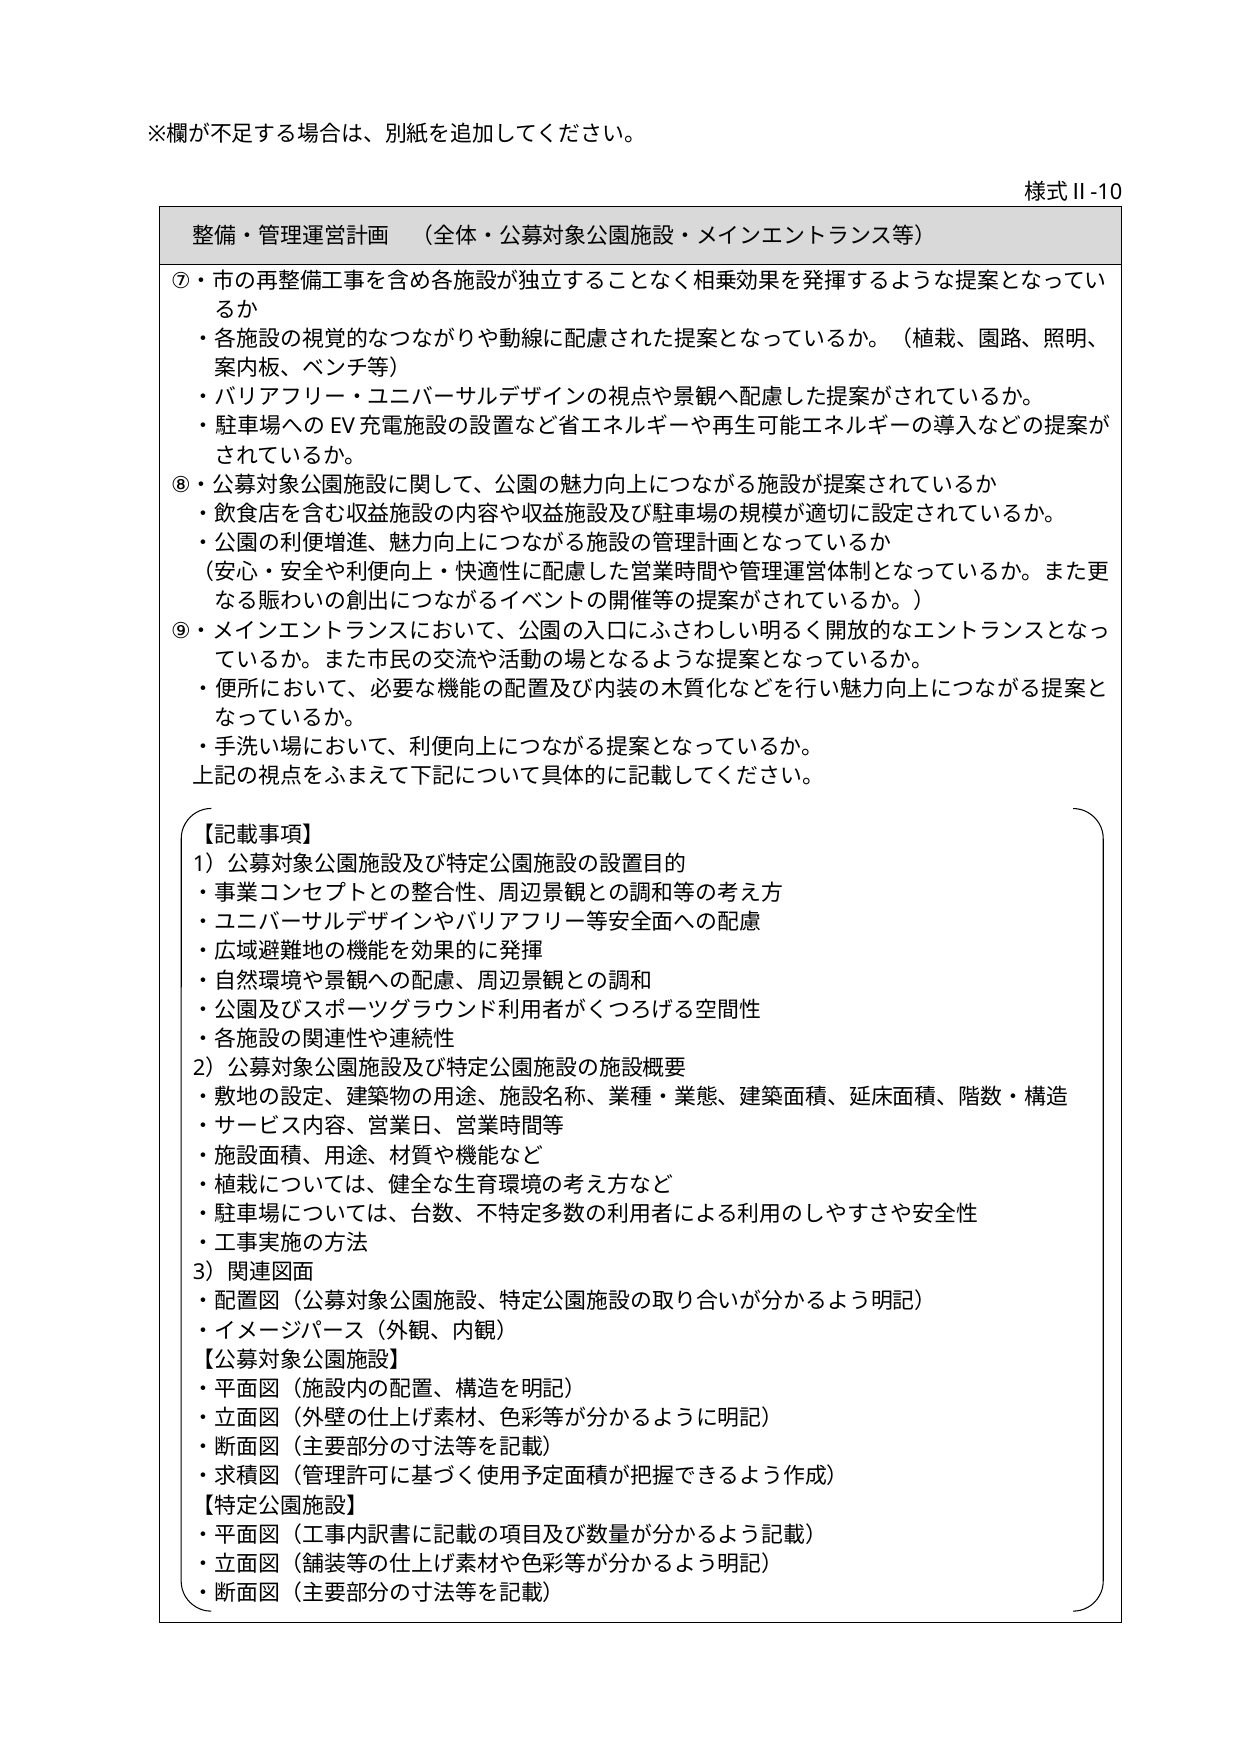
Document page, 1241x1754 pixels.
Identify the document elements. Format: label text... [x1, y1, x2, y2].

table_cell ⑦・市の再整備工事を含め各施設が独立することなく相乗効果を発揮するような提案となっているか ・各施設の視覚的なつながりや動線に配慮された提案となっているか。（植栽、園路、照明、案内板、ベンチ等） ・バリアフリー・ユニバーサルデザインの視点や景観へ配慮した提案がされているか。 ・駐車場へのEV充電施設の設置など省エネルギーや再生可能エネルギーの導入などの提案がされているか。 ⑧・公募対象公園施設に関して、公園の魅力向上につながる施設が提案されているか ・飲食店を含む収益施設の内容や収益施設及び駐車場の規模が適切に設定されているか。 ・公園の利便増進、魅力向上につながる施設の管理計画となっているか （安心・安全や利便向上・快適性に配慮した営業時間や管理運営体制となっているか。また更なる賑わいの創出につながるイベントの開催等の提案がされているか。） ⑨・メインエントランスにおいて、公園の入口にふさわしい明るく開放的なエントランスとなっているか。また市民の交流や活動の場となるような提案となっているか。 ・便所において、必要な機能の配置及び内装の木質化などを行い魅力向上につながる提案となっているか。 ・手洗い場において、利便向上につながる提案となっているか。 上記の視点をふまえて下記について具体的に記載してください。 【記載事項】 1）公募対象公園施設及び特定公園施設の設置目的 ・事業コンセプトとの整合性、周辺景観との調和等の考え方 ・ユニバーサルデザインやバリアフリー等安全面への配慮 ・広域避難地の機能を効果的に発揮 ・自然環境や景観への配慮、周辺景観との調和 ・公園及びスポーツグラウンド利用者がくつろげる空間性 ・各施設の関連性や連続性 2）公募対象公園施設及び特定公園施設の施設概要 ・敷地の設定、建築物の用途、施設名称、業種・業態、建築面積、延床面積、階数・構造 ・サービス内容、営業日、営業時間等 ・施設面積、用途、材質や機能など ・植栽については、健全な生育環境の考え方など ・駐車場については、台数、不特定多数の利用者による利用のしやすさや安全性 ・工事実施の方法 3）関連図面 ・配置図（公募対象公園施設、特定公園施設の取り合いが分かるよう明記） ・イメージパース（外観、内観） 【公募対象公園施設】 ・平面図（施設内の配置、構造を明記） ・立面図（外壁の仕上げ素材、色彩等が分かるように明記） ・断面図（主要部分の寸法等を記載） ・求積図（管理許可に基づく使用予定面積が把握できるよう作成） 【特定公園施設】 ・平面図（工事内訳書に記載の項目及び数量が分かるよう記載） ・立面図（舗装等の仕上げ素材や色彩等が分かるよう明記） ・断面図（主要部分の寸法等を記載） [160, 265, 1121, 1622]
text 様式Ⅱ-10 [148, 176, 1122, 206]
table_header 整備・管理運営計画 （全体・公募対象公園施設・メインエントランス等） [160, 207, 1121, 264]
text ※欄が不足する場合は、別紙を追加してください。 [148, 118, 1122, 147]
